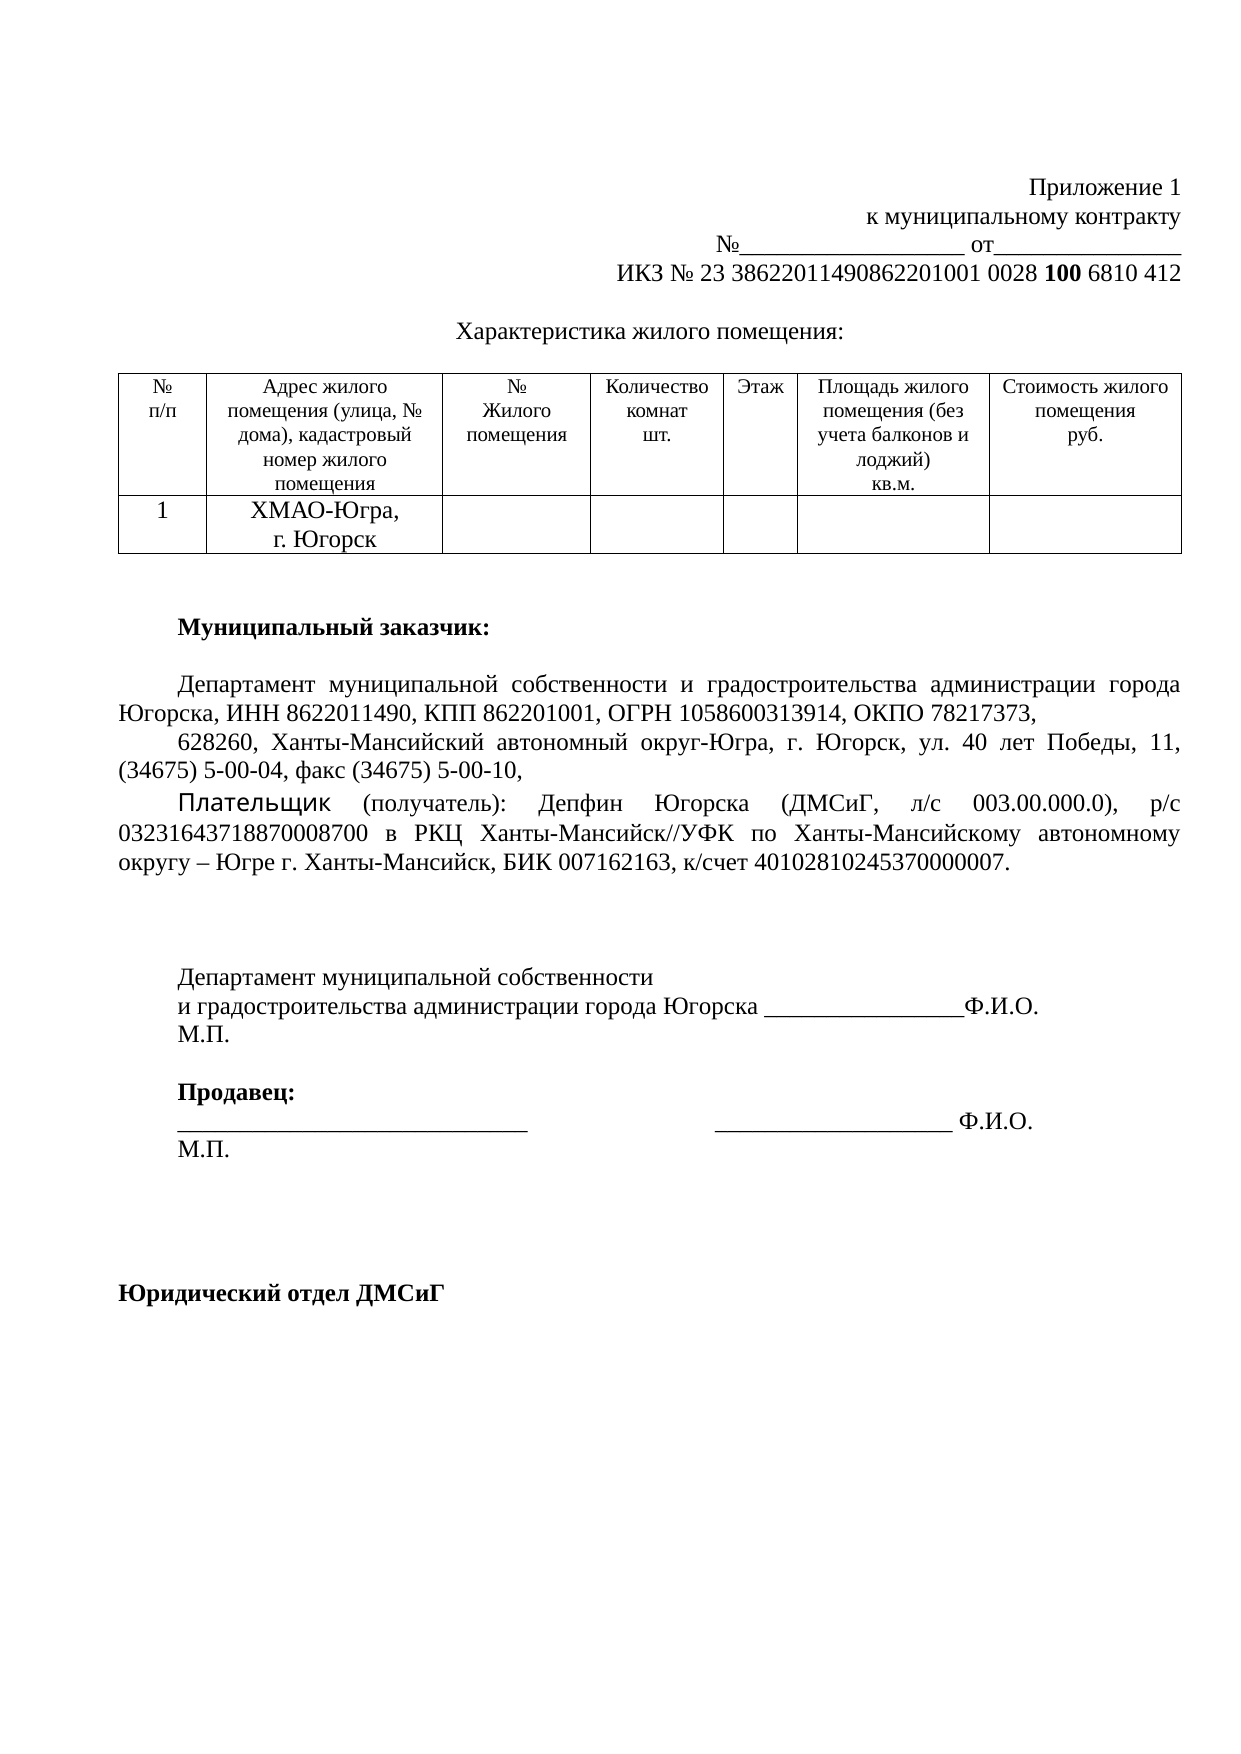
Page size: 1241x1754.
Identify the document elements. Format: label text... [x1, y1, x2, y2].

table_cell ХМАО-Югра, г. Югорск [207, 496, 442, 553]
text ____________________________ ___________________ Ф.И.О. [118, 1106, 1181, 1134]
table_header № п/п [119, 374, 206, 494]
text №__________________ от_______________ [118, 229, 1181, 258]
table_header № Жилого помещения [443, 374, 590, 494]
text М.П. [118, 1019, 1181, 1048]
text Характеристика жилого помещения: [118, 316, 1181, 344]
text ИКЗ № 23 38622011490862201001 0028 100 6810 412 [118, 258, 1181, 287]
table_header Стоимость жилого помещения руб. [990, 374, 1181, 494]
text Департамент муниципальной собственности и градостроительства администрации города Югорска, ИНН 8622011490, КПП 862201001, ОГРН 1058600313914, ОКПО 78217373, [118, 669, 1181, 727]
table_cell [990, 496, 1181, 553]
table_cell 1 [119, 496, 206, 553]
table_cell [591, 496, 723, 553]
table_cell [724, 496, 797, 553]
table_header Адрес жилого помещения (улица, № дома), кадастровый номер жилого помещения [207, 374, 442, 494]
text М.П. [118, 1134, 1181, 1163]
text Департамент муниципальной собственности [118, 962, 1181, 991]
table_header Количество комнат шт. [591, 374, 723, 494]
text Приложение 1 [118, 172, 1181, 201]
text к муниципальному контракту [118, 201, 1181, 229]
table_cell [798, 496, 989, 553]
text и градостроительства администрации города Югорска ________________Ф.И.О. [118, 991, 1181, 1019]
text Плательщик (получатель): Депфин Югорска (ДМСиГ, л/с 003.00.000.0), р/с 03231643718870008700 в РКЦ Ханты-Мансийск//УФК по Ханты-Мансийскому автономному округу – Югре г. Ханты-Мансийск, БИК 007162163, к/счет 40102810245370000007. [118, 784, 1181, 876]
table_header Площадь жилого помещения (без учета балконов и лоджий) кв.м. [798, 374, 989, 494]
text 628260, Ханты-Мансийский автономный округ-Югра, г. Югорск, ул. 40 лет Победы, 11, (34675) 5-00-04, факс (34675) 5-00-10, [118, 727, 1181, 784]
text Муниципальный заказчик: [118, 612, 1181, 640]
text Продавец: [118, 1077, 1181, 1106]
text Юридический отдел ДМСиГ [118, 1278, 1181, 1307]
table_cell [443, 496, 590, 553]
table_header Этаж [724, 374, 797, 494]
